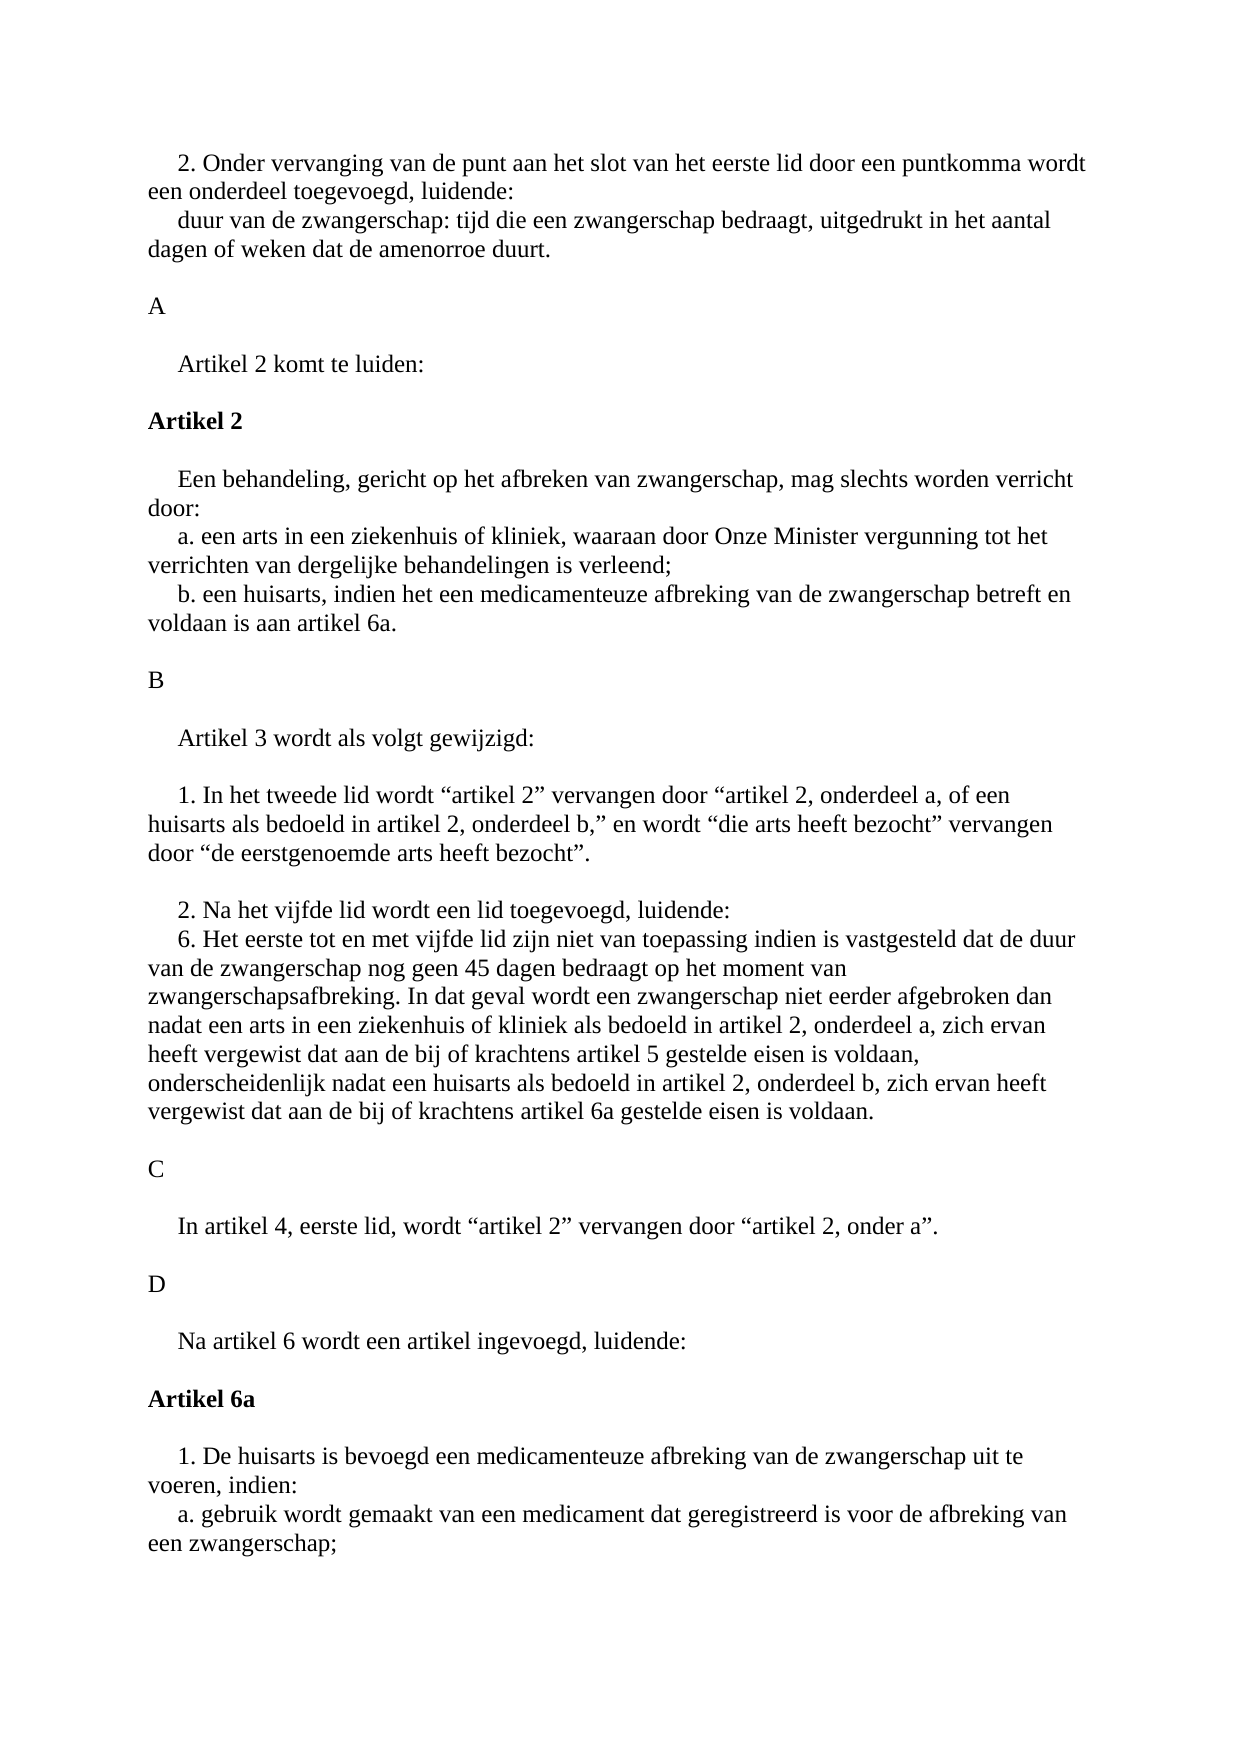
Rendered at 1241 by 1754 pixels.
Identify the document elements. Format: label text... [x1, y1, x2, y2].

text In artikel 4, eerste lid, wordt “artikel 2” vervangen door “artikel 2, onder a”. [148, 1211, 1093, 1240]
text Na artikel 6 wordt een artikel ingevoegd, luidende: [148, 1326, 1093, 1355]
text 2. Na het vijfde lid wordt een lid toegevoegd, luidende: [148, 895, 1093, 924]
text 1. De huisarts is bevoegd een medicamenteuze afbreking van de zwangerschap uit te voeren, indien: [148, 1441, 1093, 1499]
text Artikel 2 komt te luiden: [148, 349, 1093, 378]
text 1. In het tweede lid wordt “artikel 2” vervangen door “artikel 2, onderdeel a, of een huisarts als bedoeld in artikel 2, onderdeel b,” en wordt “die arts heeft bezocht” vervangen door “de eerstgenoemde arts heeft bezocht”. [148, 780, 1093, 866]
text a. gebruik wordt gemaakt van een medicament dat geregistreerd is voor de afbreking van een zwangerschap; [148, 1499, 1093, 1556]
text C [148, 1154, 1093, 1183]
text B [148, 665, 1093, 694]
text 6. Het eerste tot en met vijfde lid zijn niet van toepassing indien is vastgesteld dat de duur van de zwangerschap nog geen 45 dagen bedraagt op het moment van zwangerschapsafbreking. In dat geval wordt een zwangerschap niet eerder afgebroken dan nadat een arts in een ziekenhuis of kliniek als bedoeld in artikel 2, onderdeel a, zich ervan heeft vergewist dat aan de bij of krachtens artikel 5 gestelde eisen is voldaan, onderscheidenlijk nadat een huisarts als bedoeld in artikel 2, onderdeel b, zich ervan heeft vergewist dat aan de bij of krachtens artikel 6a gestelde eisen is voldaan. [148, 924, 1093, 1125]
text duur van de zwangerschap: tijd die een zwangerschap bedraagt, uitgedrukt in het aantal dagen of weken dat de amenorroe duurt. [148, 205, 1093, 263]
text A [148, 291, 1093, 320]
text 2. Onder vervanging van de punt aan het slot van het eerste lid door een puntkomma wordt een onderdeel toegevoegd, luidende: [148, 148, 1093, 205]
text Artikel 2 [148, 406, 1093, 435]
text Een behandeling, gericht op het afbreken van zwangerschap, mag slechts worden verricht door: [148, 464, 1093, 521]
text Artikel 3 wordt als volgt gewijzigd: [148, 723, 1093, 751]
text D [148, 1269, 1093, 1298]
text b. een huisarts, indien het een medicamenteuze afbreking van de zwangerschap betreft en voldaan is aan artikel 6a. [148, 579, 1093, 636]
text Artikel 6a [148, 1384, 1093, 1413]
text a. een arts in een ziekenhuis of kliniek, waaraan door Onze Minister vergunning tot het verrichten van dergelijke behandelingen is verleend; [148, 521, 1093, 579]
